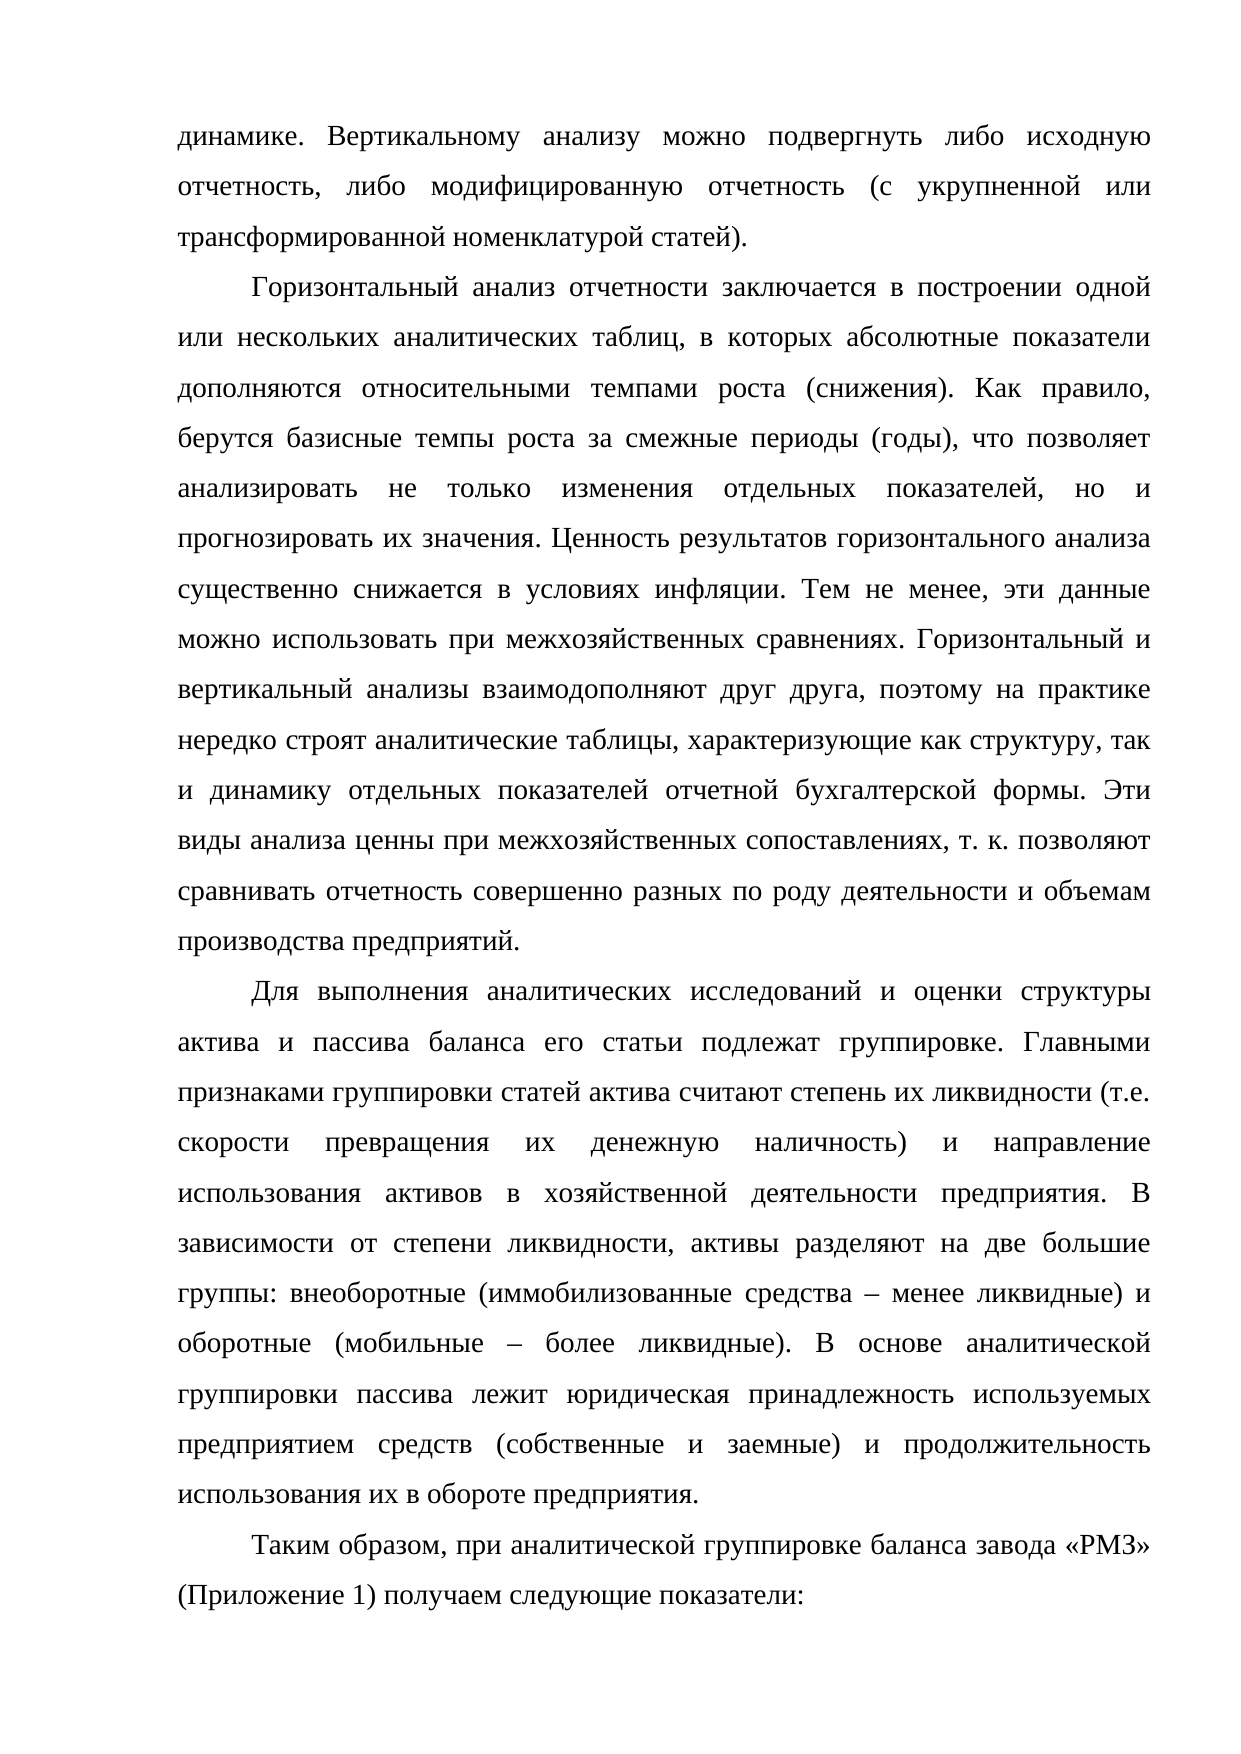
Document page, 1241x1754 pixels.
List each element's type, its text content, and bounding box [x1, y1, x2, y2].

text Таким образом, при аналитической группировке баланса завода «РМЗ» (Приложение 1) получаем следующие показатели: [177, 1527, 1152, 1611]
text Для выполнения аналитических исследований и оценки структуры актива и пассива баланса его статьи подлежат группировке. Главными признаками группировки статей актива считают степень их ликвидности (т.е. скорости превращения их денежную наличность) и направление использования активов в хозяйственной деятельности предприятия. В зависимости от степени ликвидности, активы разделяют на две большие группы: внеоборотные (иммобилизованные средства – менее ликвидные) и оборотные (мобильные – более ликвидные). В основе аналитической группировки пассива лежит юридическая принадлежность используемых предприятием средств (собственные и заемные) и продолжительность использования их в обороте предприятия. [177, 973, 1152, 1510]
list Горизонтальный анализ отчетности заключается в построении одной или нескольких аналитических таблиц, в которых абсолютные показатели дополняются относительными темпами роста (снижения). Как правило, берутся базисные темпы роста за смежные периоды (годы), что позволяет анализировать не только изменения отдельных показателей, но и прогнозировать их значения. Ценность результатов горизонтального анализа существенно снижается в условиях инфляции. Тем не менее, эти данные можно использовать при межхозяйственных сравнениях. Горизонтальный и вертикальный анализы взаимодополняют друг друга, поэтому на практике нередко строят аналитические таблицы, характеризующие как структуру, так и динамику отдельных показателей отчетной бухгалтерской формы. Эти виды анализа ценны при межхозяйственных сопоставлениях, т. к. позволяют сравнивать отчетность совершенно разных по роду деятельности и объемам производства предприятий. [177, 269, 1152, 957]
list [177, 118, 1152, 252]
